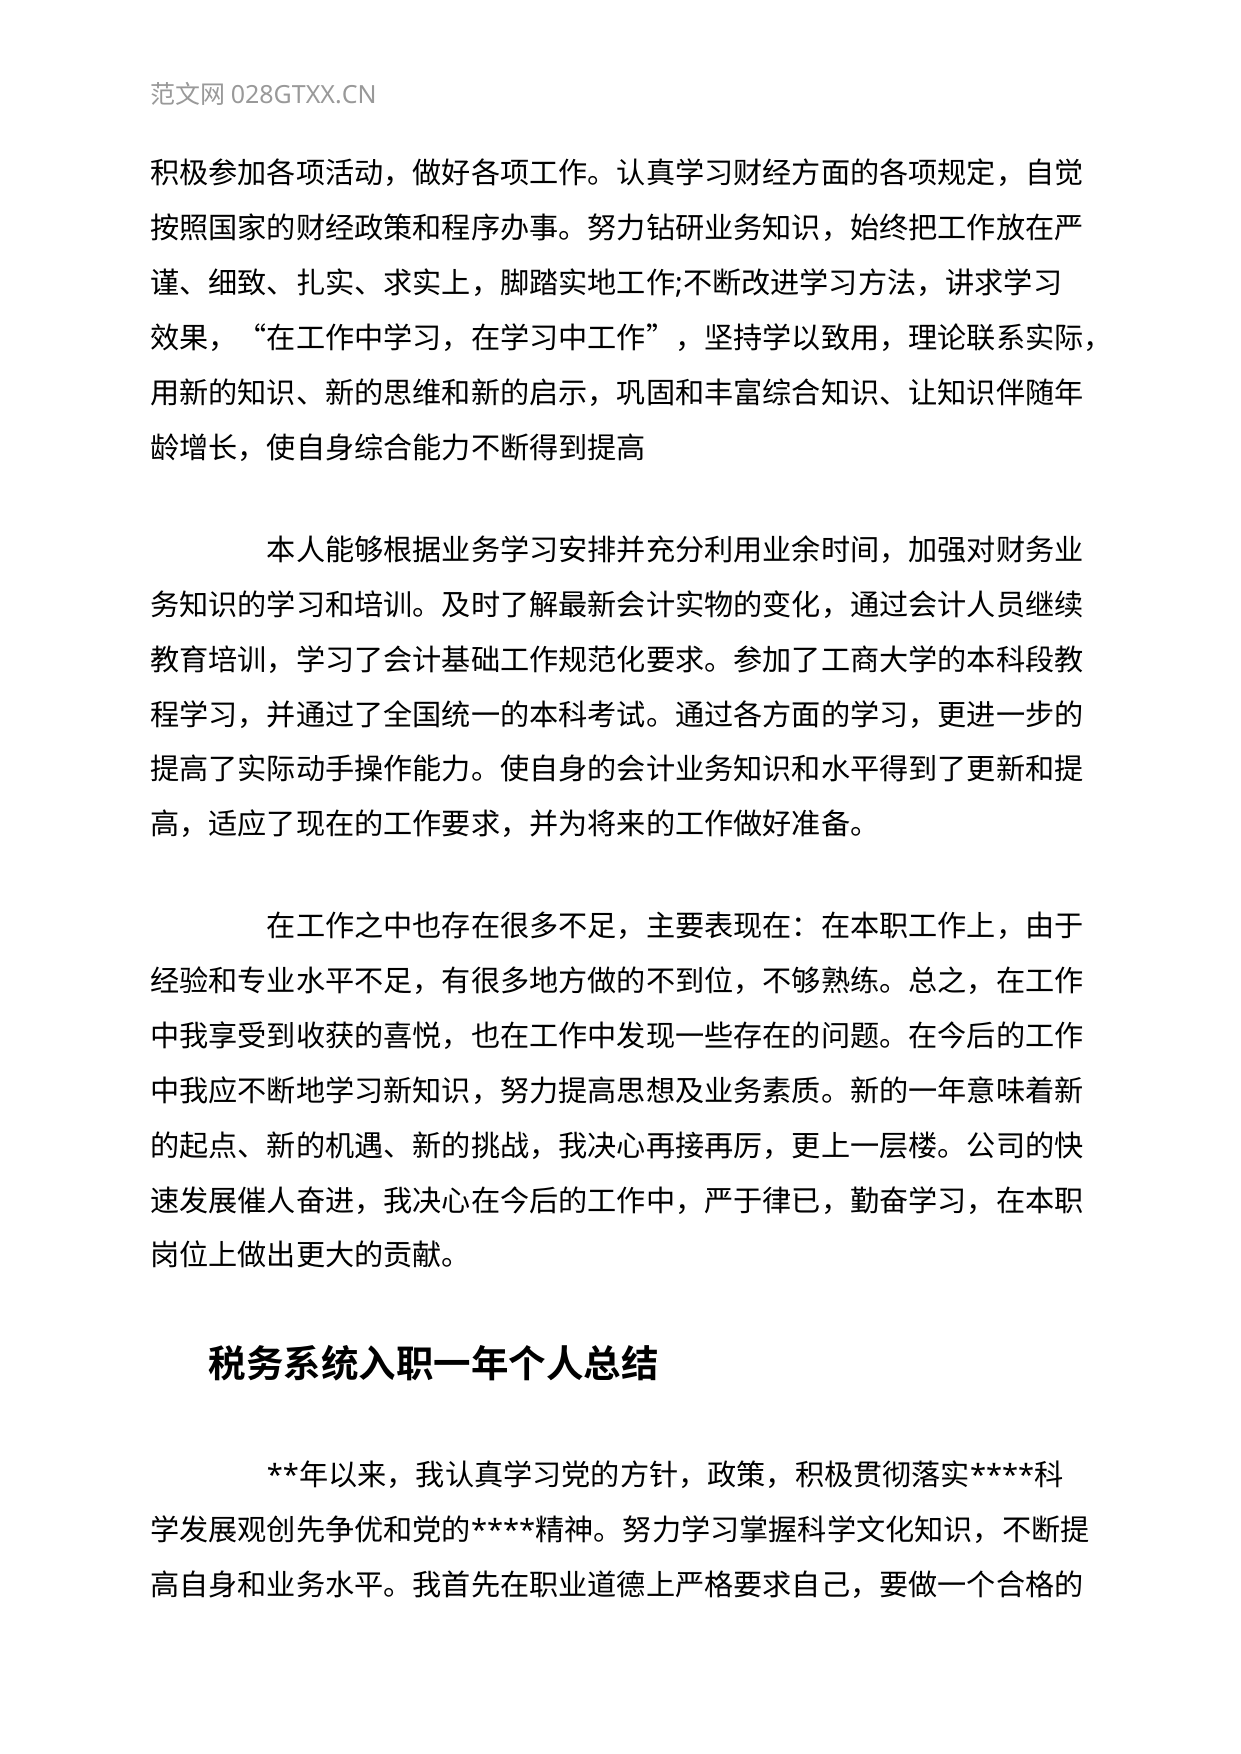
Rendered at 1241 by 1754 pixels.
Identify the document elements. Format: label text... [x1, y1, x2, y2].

text 本人能够根据业务学习安排并充分利用业余时间，加强对财务业务知识的学习和培训。及时了解最新会计实物的变化，通过会计人员继续教育培训，学习了会计基础工作规范化要求。参加了工商大学的本科段教程学习，并通过了全国统一的本科考试。通过各方面的学习，更进一步的提高了实际动手操作能力。使自身的会计业务知识和水平得到了更新和提高，适应了现在的工作要求，并为将来的工作做好准备。 [150, 526, 1090, 843]
text 税务系统入职一年个人总结 [150, 1334, 1090, 1388]
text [150, 1451, 1090, 1603]
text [150, 150, 1090, 467]
text 在工作之中也存在很多不足，主要表现在：在本职工作上，由于经验和专业水平不足，有很多地方做的不到位，不够熟练。总之，在工作中我享受到收获的喜悦，也在工作中发现一些存在的问题。在今后的工作中我应不断地学习新知识，努力提高思想及业务素质。新的一年意味着新的起点、新的机遇、新的挑战，我决心再接再厉，更上一层楼。公司的快速发展催人奋进，我决心在今后的工作中，严于律已，勤奋学习，在本职岗位上做出更大的贡献。 [150, 903, 1090, 1274]
